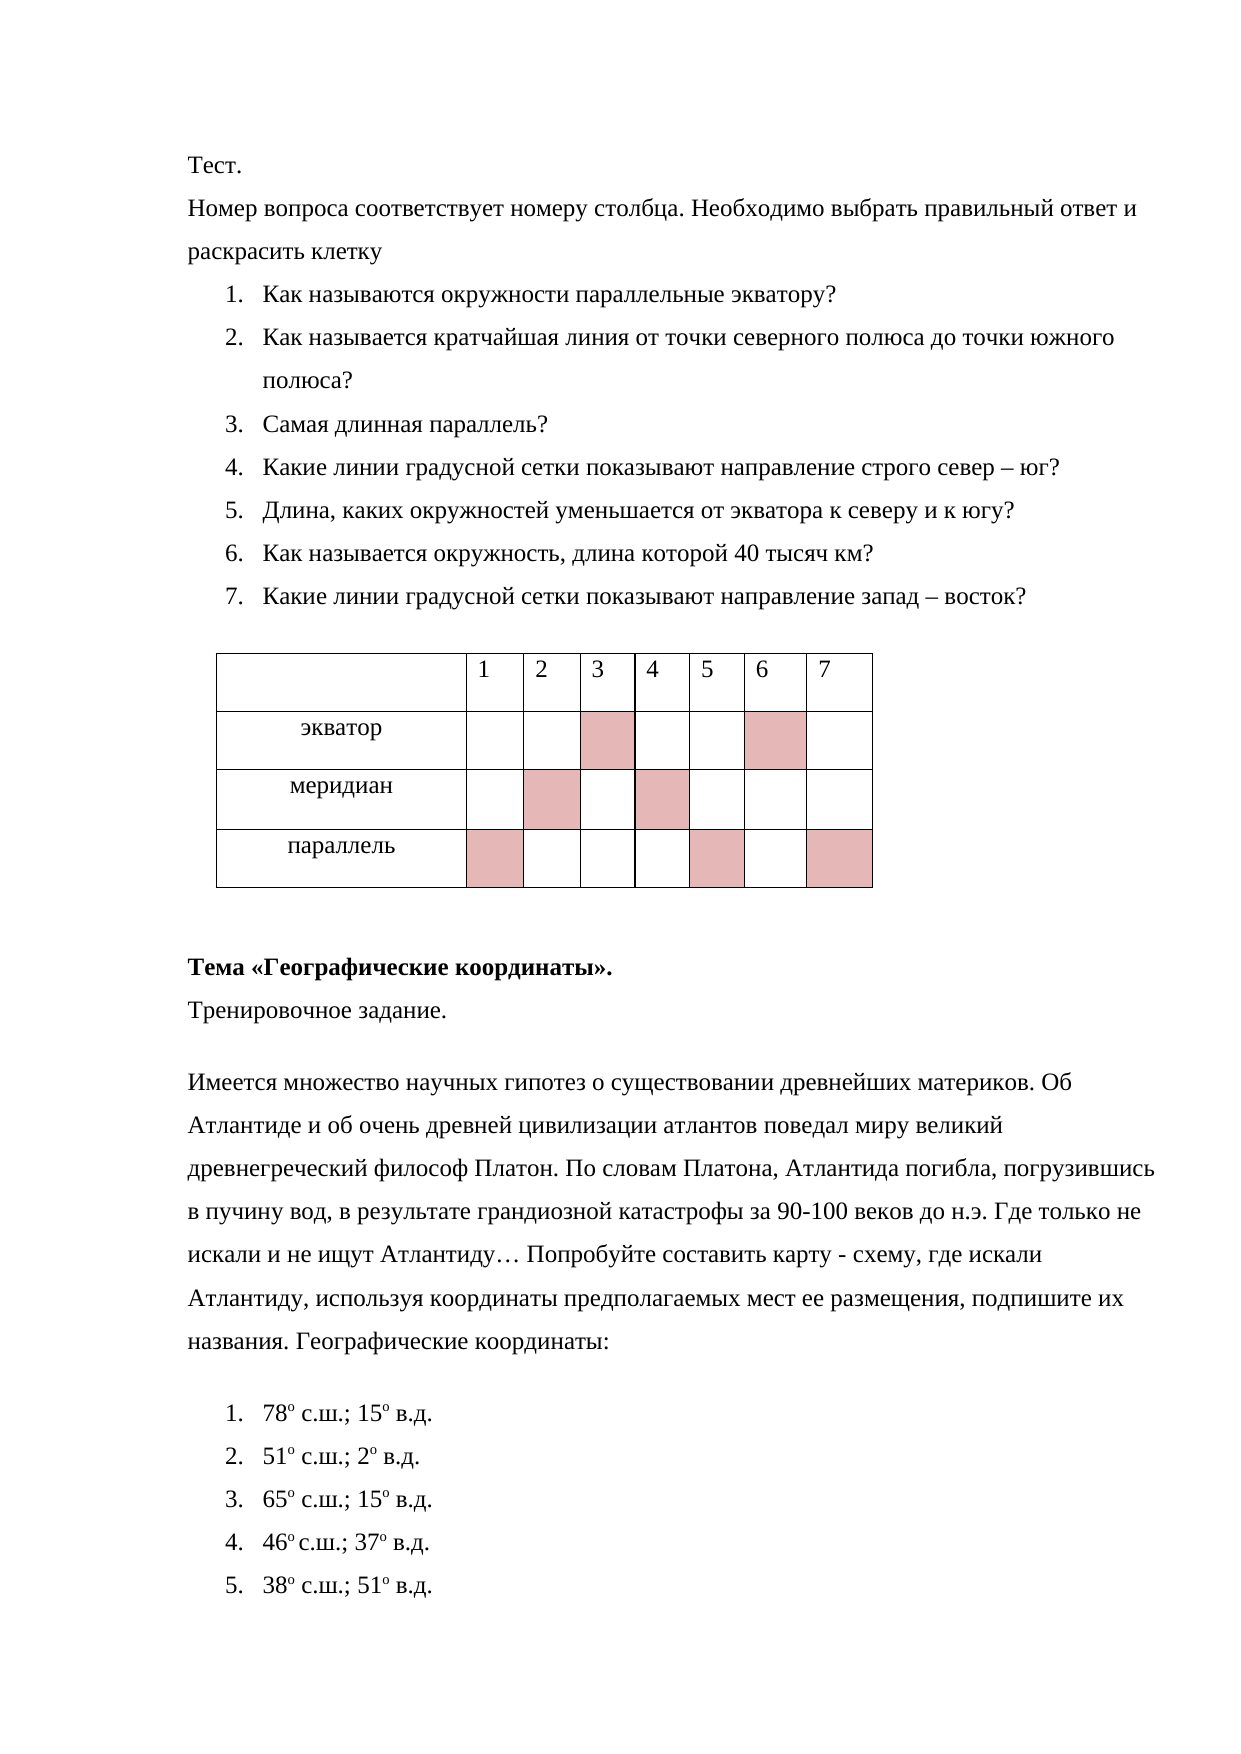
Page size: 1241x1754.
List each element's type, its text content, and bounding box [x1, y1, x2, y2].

table_cell [524, 712, 580, 769]
table_header 3 [581, 654, 634, 711]
text Тема «Географические координаты». [187, 952, 1162, 980]
list 51о с.ш.; 2о в.д. [225, 1441, 1053, 1470]
list Самая длинная параллель? [225, 409, 1162, 437]
table_cell параллель [217, 830, 466, 887]
table_cell экватор [217, 712, 466, 769]
list Как называется кратчайшая линия от точки северного полюса до точки южного полюса? [225, 322, 1162, 394]
text Имеется множество научных гипотез о существовании древнейших материков. Об Атлантиде и об очень древней цивилизации атлантов поведал миру великий древнегреческий философ Платон. По словам Платона, Атлантида погибла, погрузившись в пучину вод, в результате грандиозной катастрофы за 90-100 веков до н.э. Где только не искали и не ищут Атлантиду… Попробуйте составить карту - схему, где искали Атлантиду, используя координаты предполагаемых мест ее размещения, подпишите их названия. Географические координаты: [187, 1067, 1162, 1354]
table_cell [807, 712, 872, 769]
list Как называются окружности параллельные экватору? [225, 279, 1162, 308]
list 65о с.ш.; 15о в.д. [225, 1484, 1053, 1513]
table_cell [467, 712, 523, 769]
table_header 4 [636, 654, 689, 711]
table_cell [807, 770, 872, 829]
table_cell меридиан [217, 770, 466, 829]
table_header 2 [524, 654, 580, 711]
table_cell [524, 770, 580, 829]
list 46о с.ш.; 37о в.д. [225, 1527, 1053, 1556]
list Длина, каких окружностей уменьшается от экватора к северу и к югу? [225, 495, 1162, 524]
table_cell [807, 830, 872, 887]
table_cell [636, 712, 689, 769]
list 78о с.ш.; 15о в.д. [225, 1398, 1053, 1427]
table_cell [745, 770, 806, 829]
table_cell [690, 712, 744, 769]
text Тест. [187, 150, 1162, 179]
table_cell [745, 712, 806, 769]
table_cell [690, 830, 744, 887]
table_cell [581, 770, 634, 829]
table_cell [690, 770, 744, 829]
table_header 7 [807, 654, 872, 711]
text Номер вопроса соответствует номеру столбца. Необходимо выбрать правильный ответ и раскрасить клетку [187, 193, 1162, 265]
table_header 1 [467, 654, 523, 711]
list Какие линии градусной сетки показывают направление строго север – юг? [225, 452, 1162, 481]
table_header [217, 654, 466, 711]
table_cell [745, 830, 806, 887]
list Какие линии градусной сетки показывают направление запад – восток? [225, 581, 1053, 610]
table_cell [467, 770, 523, 829]
table_cell [581, 830, 634, 887]
list 38о с.ш.; 51о в.д. [225, 1571, 1053, 1599]
list Как называется окружность, длина которой 40 тысяч км? [225, 538, 1053, 567]
table_cell [636, 830, 689, 887]
table_cell [581, 712, 634, 769]
table_header 5 [690, 654, 744, 711]
table_cell [524, 830, 580, 887]
table_cell [636, 770, 689, 829]
text Тренировочное задание. [187, 995, 1162, 1023]
table_header 6 [745, 654, 806, 711]
table_cell [467, 830, 523, 887]
